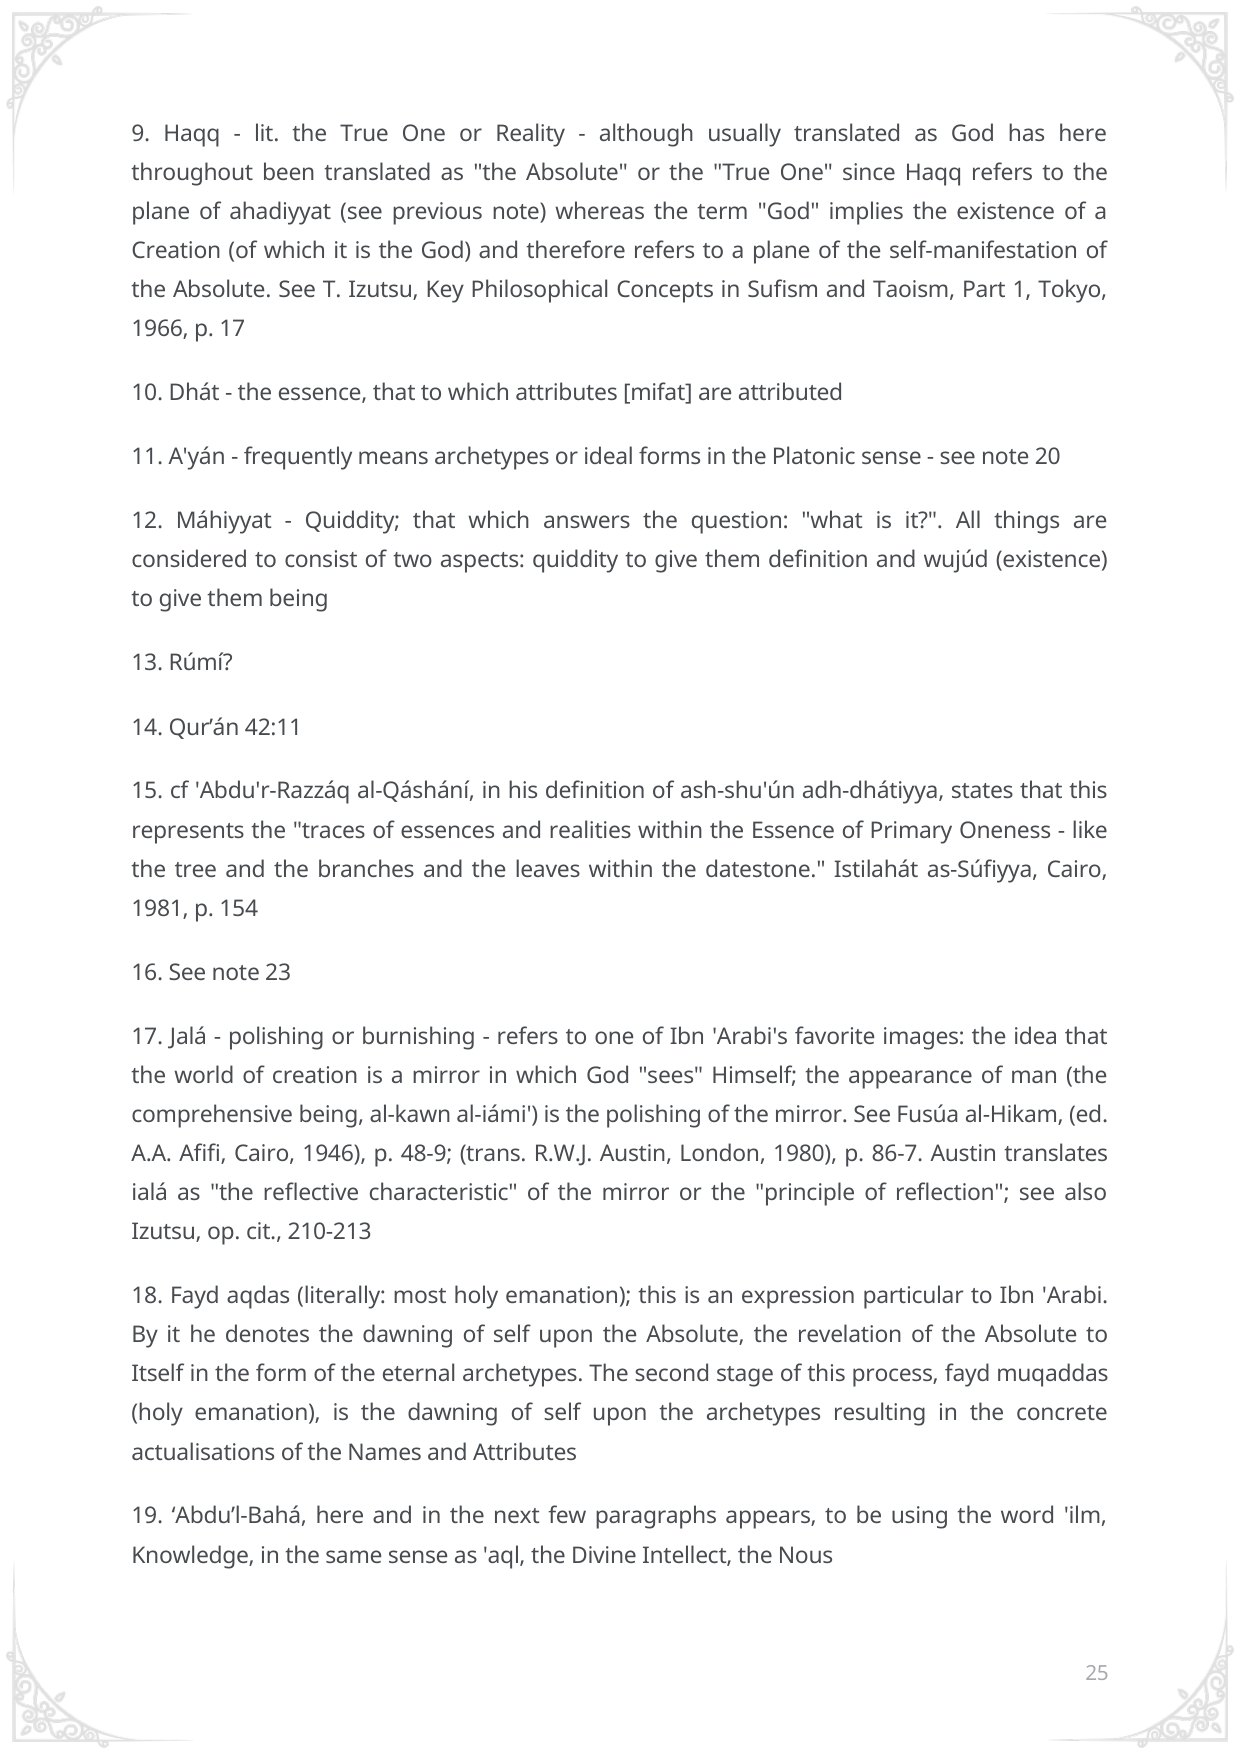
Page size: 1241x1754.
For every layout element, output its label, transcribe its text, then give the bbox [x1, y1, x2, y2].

text 14. Qur’án 42:11 [131, 710, 1109, 742]
text 10. Dhát - the essence, that to which attributes [mifat] are attributed [131, 376, 1109, 407]
text 18. Fayd aqdas (literally: most holy emanation); this is an expression particular to Ibn 'Arabi. By it he denotes the dawning of self upon the Absolute, the revelation of the Absolute to Itself in the form of the eternal archetypes. The second stage of this process, fayd muqaddas (holy emanation), is the dawning of self upon the archetypes resulting in the concrete actualisations of the Names and Attributes [131, 1279, 1109, 1467]
picture [1046, 6, 1234, 194]
picture [1046, 1560, 1234, 1748]
text 9. Haqq - lit. the True One or Reality - although usually translated as God has here throughout been translated as "the Absolute" or the "True One" since Haqq refers to the plane of ahadiyyat (see previous note) whereas the term "God" implies the existence of a Creation (of which it is the God) and therefore refers to a plane of the self-manifestation of the Absolute. See T. Izutsu, Key Philosophical Concepts in Sufism and Taoism, Part 1, Tokyo, 1966, p. 17 [131, 117, 1109, 343]
text 16. See note 23 [131, 956, 1109, 987]
text 12. Máhiyyat - Quiddity; that which answers the question: "what is it?". All things are considered to consist of two aspects: quiddity to give them definition and wujúd (existence) to give them being [131, 504, 1109, 613]
picture [6, 1560, 194, 1748]
text 11. A'yán - frequently means archetypes or ideal forms in the Platonic sense - see note 20 [131, 440, 1109, 471]
text 17. Jalá - polishing or burnishing - refers to one of Ibn 'Arabi's favorite images: the idea that the world of creation is a mirror in which God "sees" Himself; the appearance of man (the comprehensive being, al-kawn al-iámi') is the polishing of the mirror. See Fusúa al-Hikam, (ed. A.A. Afifi, Cairo, 1946), p. 48-9; (trans. R.W.J. Austin, London, 1980), p. 86-7. Austin translates ialá as "the reflective characteristic" of the mirror or the "principle of reflection"; see also Izutsu, op. cit., 210-213 [131, 1020, 1109, 1246]
text 13. Rúmí? [131, 646, 1109, 678]
text 15. cf 'Abdu'r-Razzáq al-Qáshání, in his definition of ash-shu'ún adh-dhátiyya, states that this represents the "traces of essences and realities within the Essence of Primary Oneness - like the tree and the branches and the leaves within the datestone." Istilahát as-Súfiyya, Cairo, 1981, p. 154 [131, 774, 1109, 923]
text 19. ‘Abdu’l-Bahá, here and in the next few paragraphs appears, to be using the word 'ilm, Knowledge, in the same sense as 'aql, the Divine Intellect, the Nous [131, 1499, 1109, 1570]
picture [6, 6, 194, 194]
